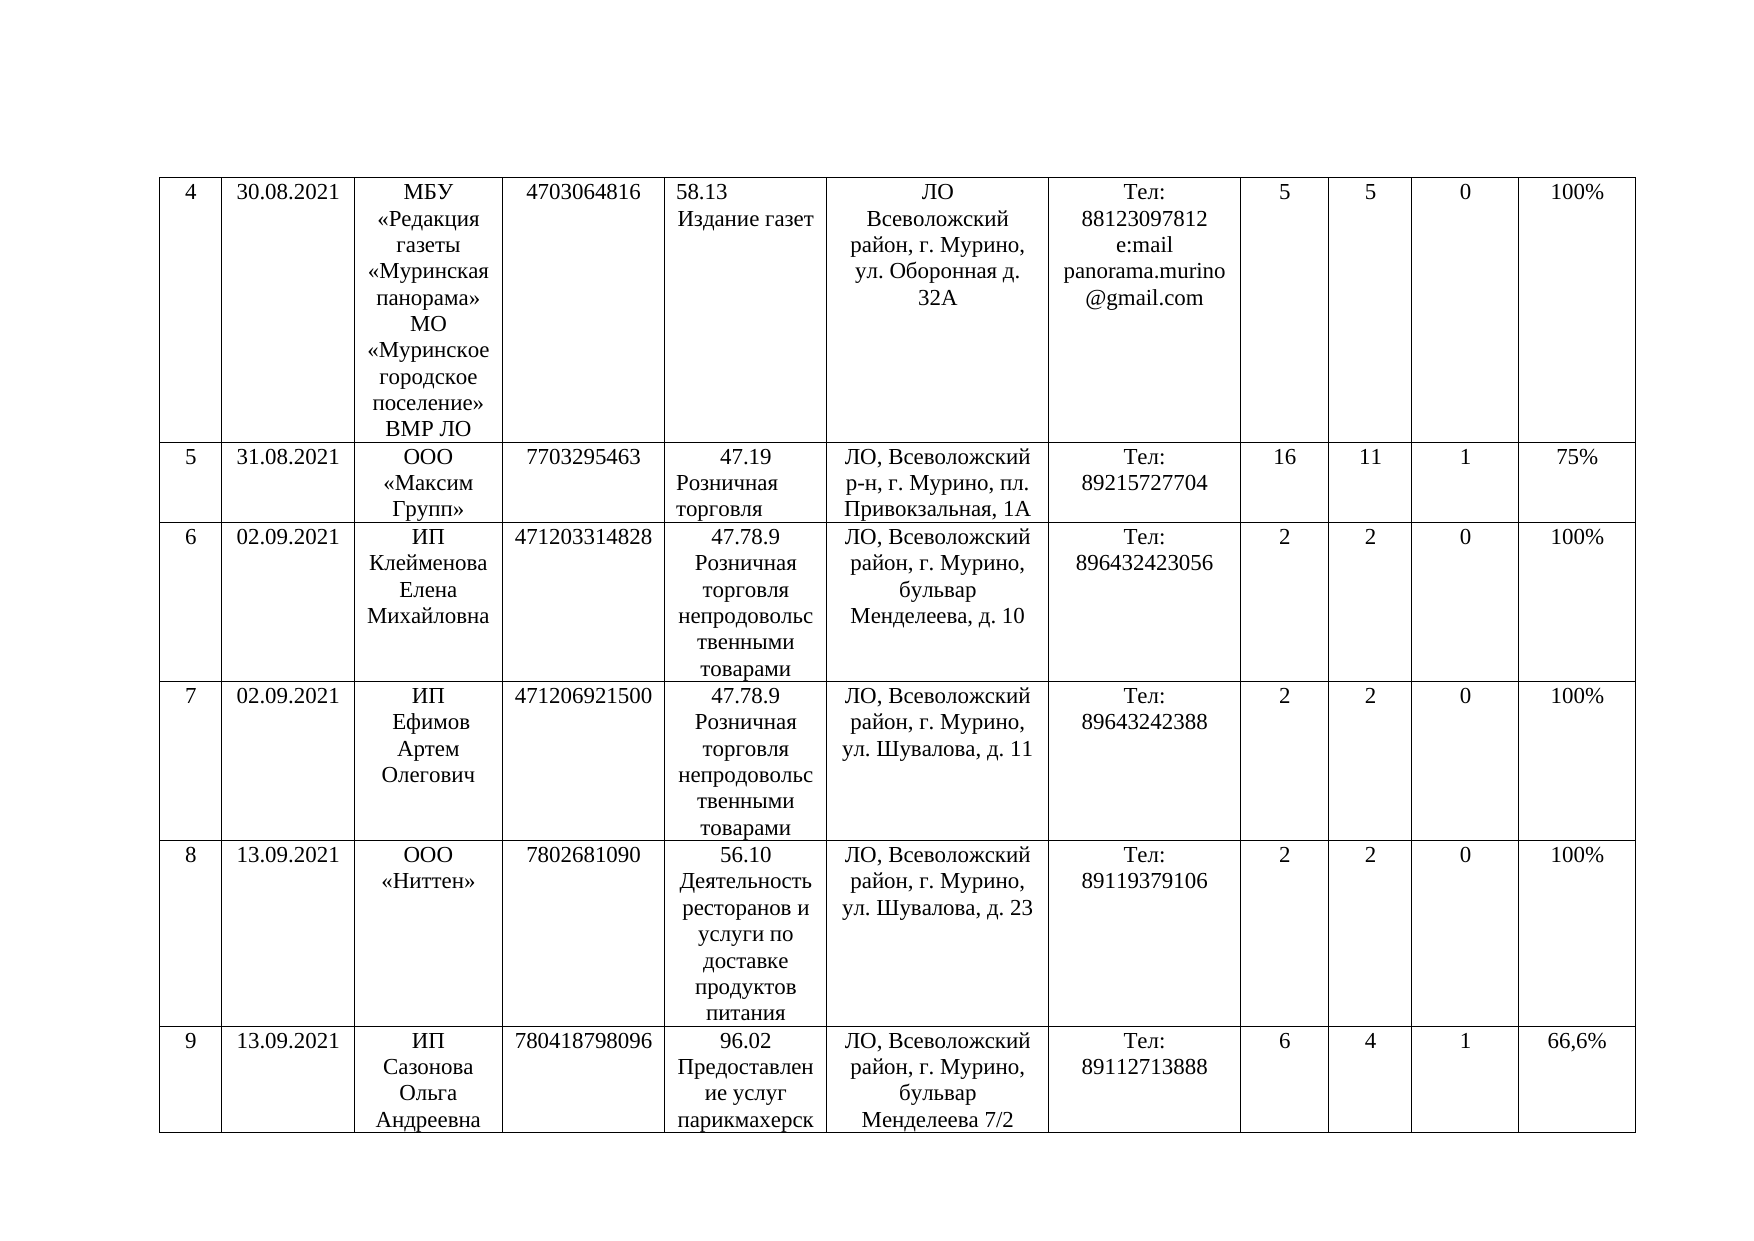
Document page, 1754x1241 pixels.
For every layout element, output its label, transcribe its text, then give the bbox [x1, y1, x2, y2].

table_cell Тел: 89119379106 [1049, 841, 1240, 1026]
table_cell 0 [1412, 178, 1518, 442]
table_cell 2 [1241, 523, 1328, 681]
table_cell 56.10 Деятельность ресторанов и услуги по доставке продуктов питания [665, 841, 826, 1026]
table_cell 66,6% [1519, 1027, 1635, 1132]
table_cell 47.19 Розничная торговля [665, 443, 826, 522]
table_cell 13.09.2021 [222, 1027, 354, 1132]
table_cell ЛО, Всеволожский район, г. Мурино, ул. Шувалова, д. 23 [827, 841, 1048, 1026]
table_cell 6 [1241, 1027, 1328, 1132]
table_cell 1 [1412, 1027, 1518, 1132]
table_cell 2 [1329, 523, 1411, 681]
table_cell 47.78.9 Розничная торговля непродовольственными товарами [665, 523, 826, 681]
table_cell 02.09.2021 [222, 682, 354, 840]
table_cell ЛО, Всеволожский р-н, г. Мурино, пл. Привокзальная, 1А [827, 443, 1048, 522]
table_cell 47.78.9 Розничная торговля непродовольственными товарами [665, 682, 826, 840]
table_cell 4 [1329, 1027, 1411, 1132]
table_cell ИП Клейменова Елена Михайловна [355, 523, 502, 681]
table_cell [827, 1027, 1048, 1132]
table_cell 9 [160, 1027, 221, 1132]
table_cell 58.13 Издание газет [665, 178, 826, 442]
table_cell 100% [1519, 178, 1635, 442]
table_cell 2 [1329, 841, 1411, 1026]
table_cell 471203314828 [503, 523, 664, 681]
table_cell 780418798096 [503, 1027, 664, 1132]
table_cell 8 [160, 841, 221, 1026]
table_cell 100% [1519, 841, 1635, 1026]
table_cell 11 [1329, 443, 1411, 522]
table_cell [665, 1027, 826, 1132]
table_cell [355, 1027, 502, 1132]
table_cell 0 [1412, 523, 1518, 681]
table_cell 5 [160, 443, 221, 522]
table_cell 2 [1241, 841, 1328, 1026]
table_cell 7802681090 [503, 841, 664, 1026]
table_cell ООО «Ниттен» [355, 841, 502, 1026]
table_cell Тел: 89112713888 [1049, 1027, 1240, 1132]
table_cell 1 [1412, 443, 1518, 522]
table_cell 100% [1519, 682, 1635, 840]
table_cell 0 [1412, 841, 1518, 1026]
table_cell МБУ «Редакция газеты «Муринская панорама» МО «Муринское городское поселение» ВМР ЛО [355, 178, 502, 442]
table_cell ЛО, Всеволожский район, г. Мурино, бульвар Менделеева, д. 10 [827, 523, 1048, 681]
table_cell 30.08.2021 [222, 178, 354, 442]
table_cell 0 [1412, 682, 1518, 840]
table_cell 100% [1519, 523, 1635, 681]
table_cell ИП Ефимов Артем Олегович [355, 682, 502, 840]
table_cell 4703064816 [503, 178, 664, 442]
table_cell 471206921500 [503, 682, 664, 840]
table_cell ООО «Максим Групп» [355, 443, 502, 522]
table_cell Тел: 89215727704 [1049, 443, 1240, 522]
table_cell Тел: 896432423056 [1049, 523, 1240, 681]
table_cell 16 [1241, 443, 1328, 522]
table_cell 2 [1241, 682, 1328, 840]
table_cell 6 [160, 523, 221, 681]
table_cell 31.08.2021 [222, 443, 354, 522]
table_cell 2 [1329, 682, 1411, 840]
table_cell 75% [1519, 443, 1635, 522]
table_cell Тел: 88123097812 e:mail panorama.murino@gmail.com [1049, 178, 1240, 442]
table_cell 13.09.2021 [222, 841, 354, 1026]
table_cell Тел: 89643242388 [1049, 682, 1240, 840]
table_cell 7 [160, 682, 221, 840]
table_cell 5 [1241, 178, 1328, 442]
table_cell 5 [1329, 178, 1411, 442]
table_cell 02.09.2021 [222, 523, 354, 681]
table_cell 4 [160, 178, 221, 442]
table_cell ЛО, Всеволожский район, г. Мурино, ул. Шувалова, д. 11 [827, 682, 1048, 840]
table_cell ЛО Всеволожский район, г. Мурино, ул. Оборонная д. 32А [827, 178, 1048, 442]
table_cell 7703295463 [503, 443, 664, 522]
